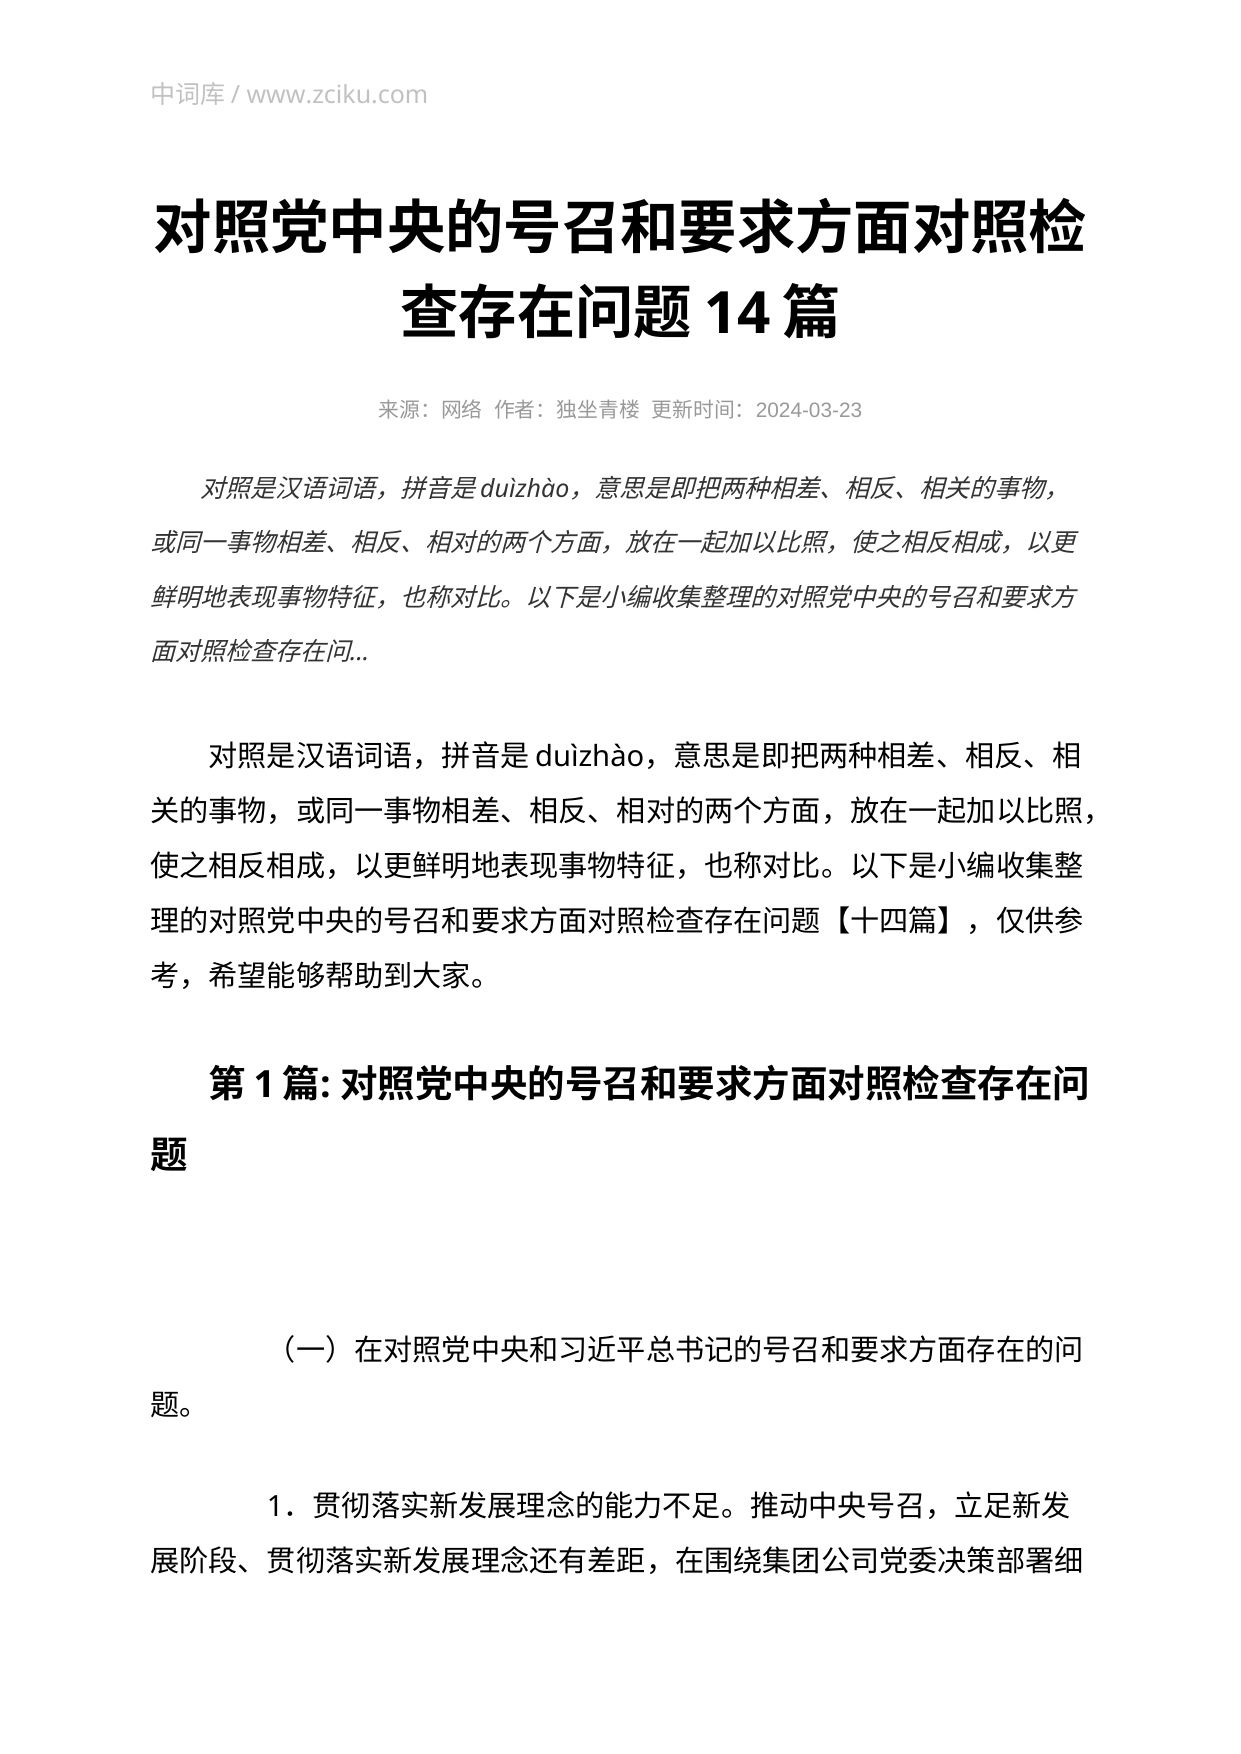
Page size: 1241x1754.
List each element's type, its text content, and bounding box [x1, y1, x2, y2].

text 对照是汉语词语，拼音是duìzhào，意思是即把两种相差、相反、相关的事物，或同一事物相差、相反、相对的两个方面，放在一起加以比照，使之相反相成，以更鲜明地表现事物特征，也称对比。以下是小编收集整理的对照党中央的号召和要求方面对照检查存在问题【十四篇】，仅供参考，希望能够帮助到大家。 [150, 733, 1090, 994]
subtitle 对照党中央的号召和要求方面对照检查存在问题14篇 [150, 181, 1090, 351]
text 第1篇: 对照党中央的号召和要求方面对照检查存在问题 [150, 1054, 1090, 1179]
text 来源：网络 作者：独坐青楼 更新时间：2024-03-23 [150, 397, 1090, 421]
text 对照是汉语词语，拼音是duìzhào，意思是即把两种相差、相反、相关的事物，或同一事物相差、相反、相对的两个方面，放在一起加以比照，使之相反相成，以更鲜明地表现事物特征，也称对比。以下是小编收集整理的对照党中央的号召和要求方面对照检查存在问... [150, 468, 1090, 668]
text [150, 1483, 1090, 1580]
text （一）在对照党中央和习近平总书记的号召和要求方面存在的问题。 [150, 1326, 1090, 1423]
